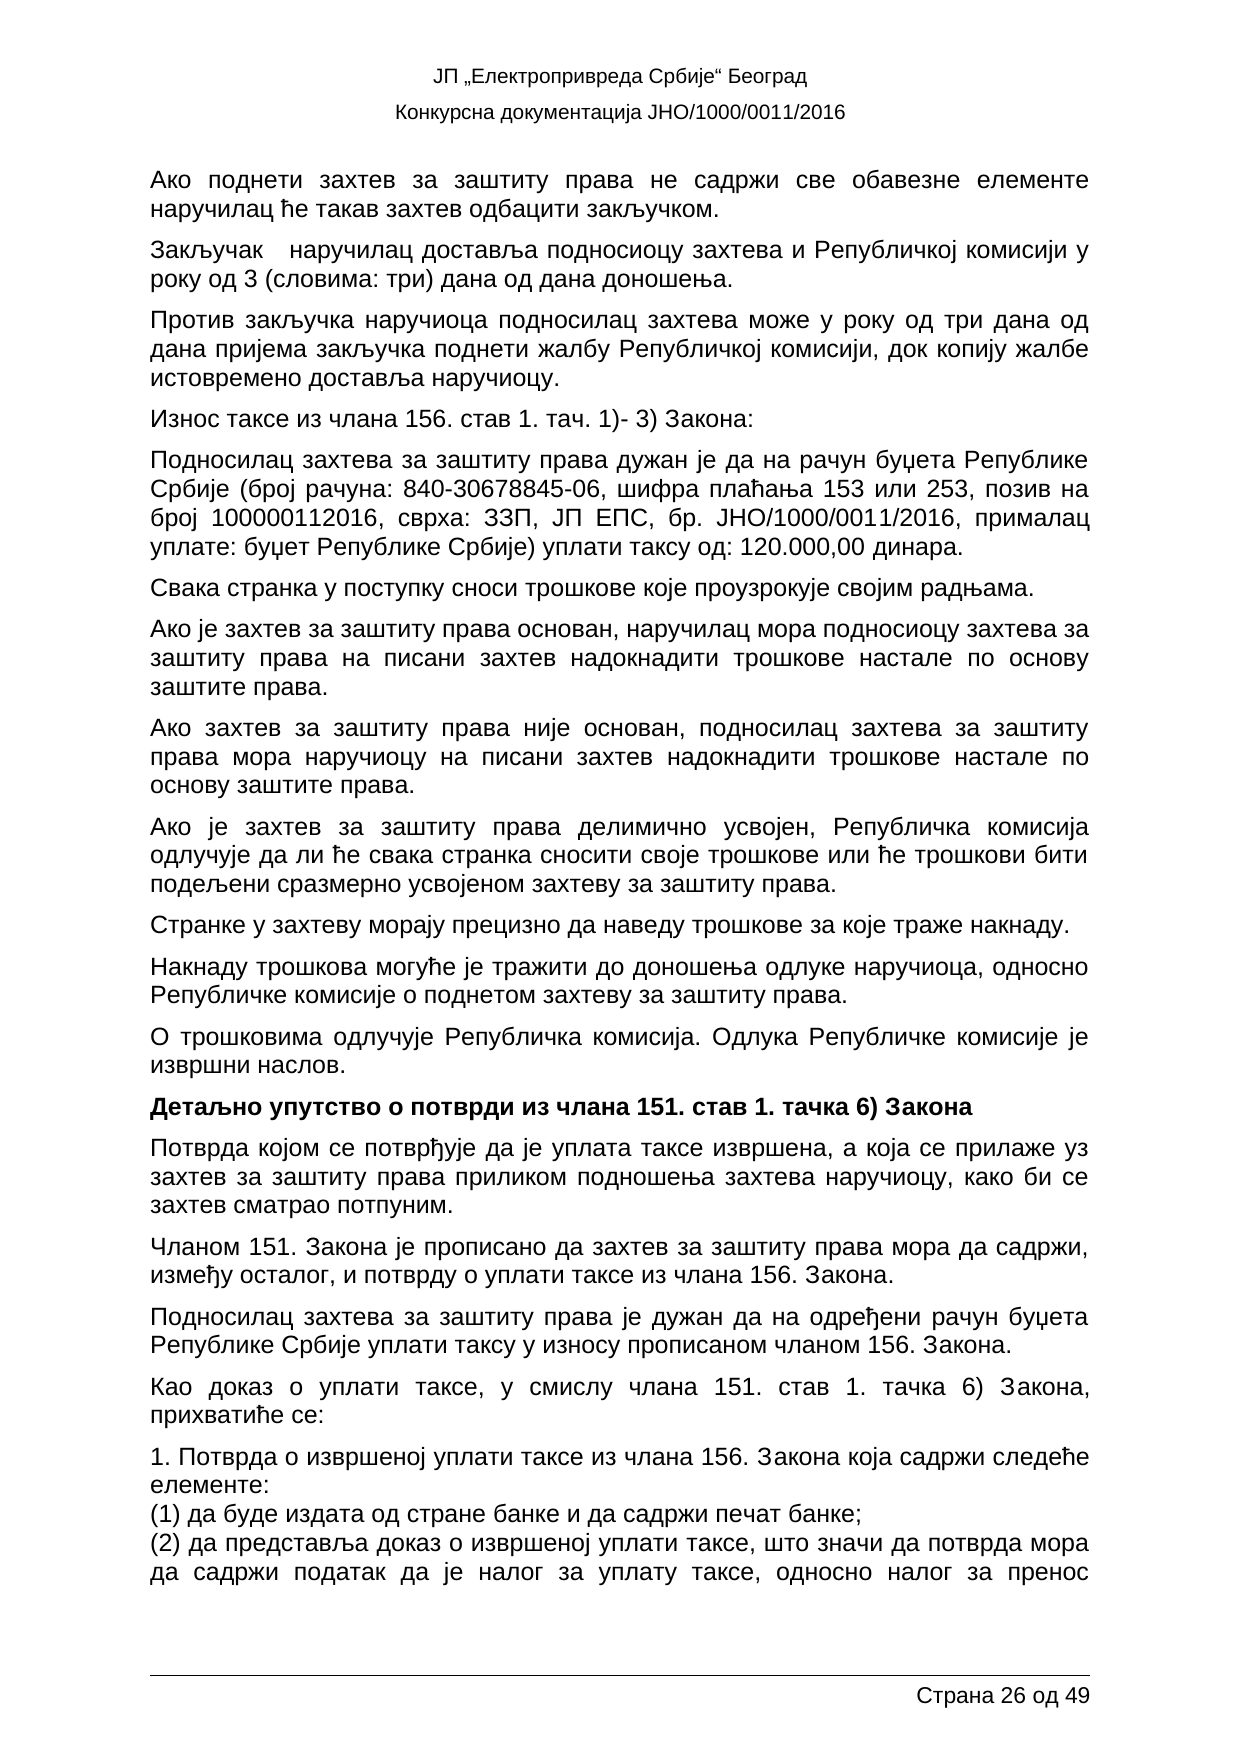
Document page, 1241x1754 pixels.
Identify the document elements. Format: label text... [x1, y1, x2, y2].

text Износ таксе из члана 156. став 1. тач. 1)- 3) Закона: [150, 404, 1090, 433]
text Ако поднети захтев за заштиту права не садржи све обавезне елементе наручилац ће такав захтев одбацити закључком. [150, 165, 1090, 223]
text О трошковима одлучује Републичка комисија. Одлука Републичке комисије је извршни наслов. [150, 1022, 1090, 1079]
text Закључак наручилац доставља подносиоцу захтева и Републичкој комисији у року од 3 (словима: три) дана од дана доношења. [150, 235, 1090, 293]
text Накнаду трошкова могуће је тражити до доношења одлуке наручиоца, односно Републичке комисије о поднетом захтеву за заштиту права. [150, 952, 1090, 1009]
text Као доказ о уплати таксе, у смислу члана 151. став 1. тачка 6) Закона, прихватиће се: [150, 1372, 1090, 1429]
text Потврда којом се потврђује да је уплата таксе извршена, а која се прилаже уз захтев за заштиту права приликом подношења захтева наручиоцу, како би се захтев сматрао потпуним. [150, 1133, 1090, 1219]
text Против закључка наручиоца подносилац захтева може у року од три дана од дана пријема закључка поднети жалбу Републичкој комисији, док копију жалбе истовремено доставља наручиоцу. [150, 305, 1090, 392]
text Подносилац захтева за заштиту права дужан је да на рачун буџета Републике Србије (број рачуна: 840-30678845-06, шифра плаћања 153 или 253, позив на број 100000112016, сврха: ЗЗП, ЈП ЕПС, бр. ЈНО/1000/0011/2016, прималац уплате: буџет Републике Србије) уплати таксу од: 120.000,00 динара. [150, 445, 1090, 560]
text Детаљно упутство о потврди из члана 151. став 1. тачка 6) Закона [150, 1092, 1090, 1120]
text Чланом 151. Закона је прописано да захтев за заштиту права мора да садржи, између осталог, и потврду о уплати таксе из члана 156. Закона. [150, 1232, 1090, 1289]
text Ако захтев за заштиту права није основан, подносилац захтева за заштиту права мора наручиоцу на писани захтев надокнадити трошкове настале по основу заштите права. [150, 713, 1090, 799]
text Странке у захтеву морају прецизно да наведу трошкове за које траже накнаду. [150, 910, 1090, 939]
text Свака странка у поступку сноси трошкове које проузрокује својим радњама. [150, 573, 1090, 602]
text 1. Потврда о извршеној уплати таксе из члана 156. Закона која садржи следеће елементе: [150, 1442, 1090, 1499]
text Ако је захтев за заштиту права делимично усвојен, Републичка комисија одлучује да ли ће свака странка сносити своје трошкове или ће трошкови бити подељени сразмерно усвојеном захтеву за заштиту права. [150, 812, 1090, 898]
text Ако је захтев за заштиту права основан, наручилац мора подносиоцу захтева за заштиту права на писани захтев надокнадити трошкове настале по основу заштите права. [150, 614, 1090, 700]
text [150, 1528, 1090, 1585]
text Подносилац захтева за заштиту права је дужан да на одређени рачун буџета Републике Србије уплати таксу у износу прописаном чланом 156. Закона. [150, 1302, 1090, 1359]
text (1) да буде издата од стране банке и да садржи печат банке; [150, 1499, 1090, 1528]
